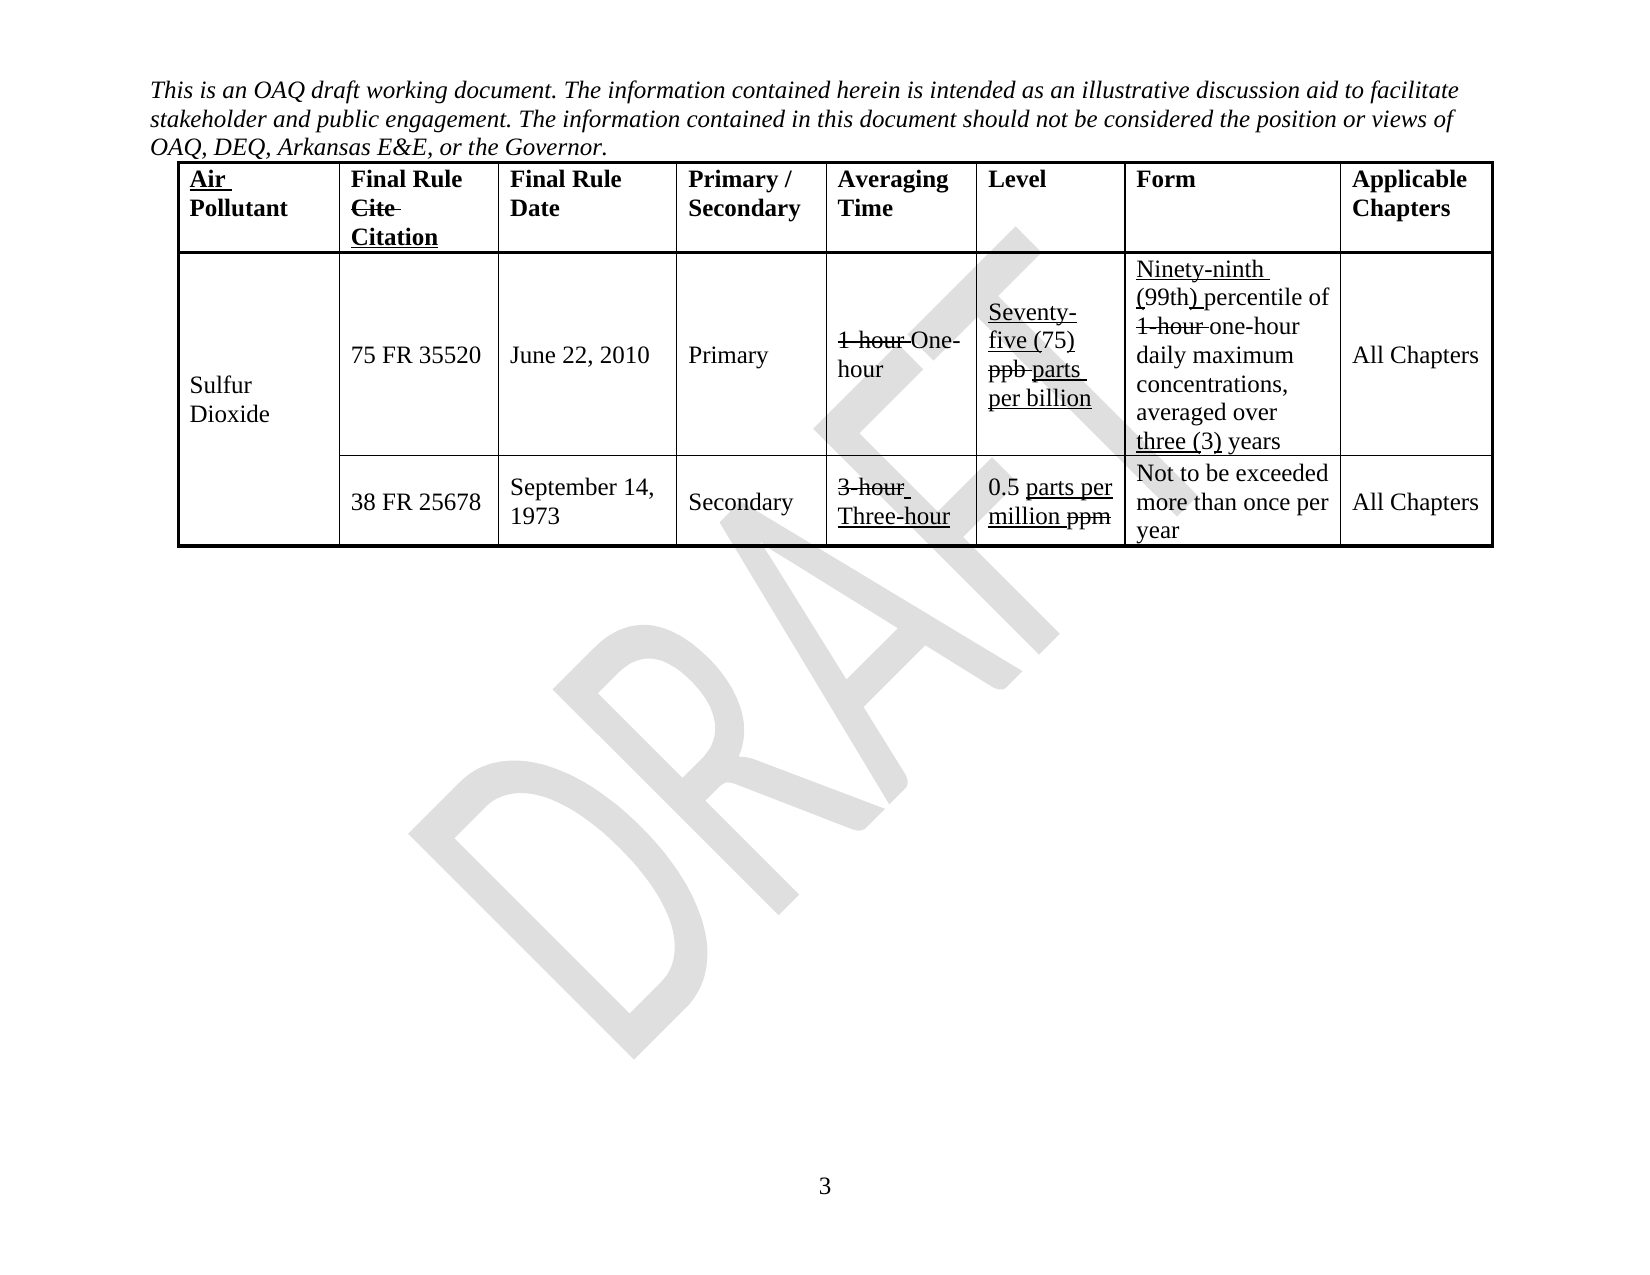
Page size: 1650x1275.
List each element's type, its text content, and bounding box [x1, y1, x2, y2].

table_cell September 14, 1973 [499, 456, 676, 544]
table_header Final Rule Cite Citation [340, 164, 498, 251]
table_cell Primary [677, 254, 826, 455]
table_cell Secondary [677, 456, 826, 544]
table_header Form [1126, 164, 1340, 251]
table_cell All Chapters [1341, 254, 1491, 455]
table_cell 38 FR 25678 [340, 456, 498, 544]
table_header Level [977, 164, 1124, 251]
table_cell All Chapters [1341, 456, 1491, 544]
table_cell 0.5 parts per million ppm [977, 456, 1124, 544]
table_header Applicable Chapters [1341, 164, 1491, 251]
table_cell 75 FR 35520 [340, 254, 498, 455]
table_header Primary / Secondary [677, 164, 826, 251]
table_header Averaging Time [827, 164, 976, 251]
table_cell 3-hour Three-hour [827, 456, 976, 544]
table_cell 1-hour One-hour [827, 254, 976, 455]
table_cell Ninety-ninth (99th) percentile of 1-hour one-hour daily maximum concentrations, averaged over three (3) years [1126, 254, 1340, 455]
table_header Air Pollutant [180, 164, 339, 251]
table_cell Seventy-five (75) ppb parts per billion [977, 254, 1124, 455]
table_header Final Rule Date [499, 164, 676, 251]
table_cell Not to be exceeded more than once per year [1126, 456, 1340, 544]
table_cell June 22, 2010 [499, 254, 676, 455]
table_cell Sulfur Dioxide [180, 254, 339, 544]
